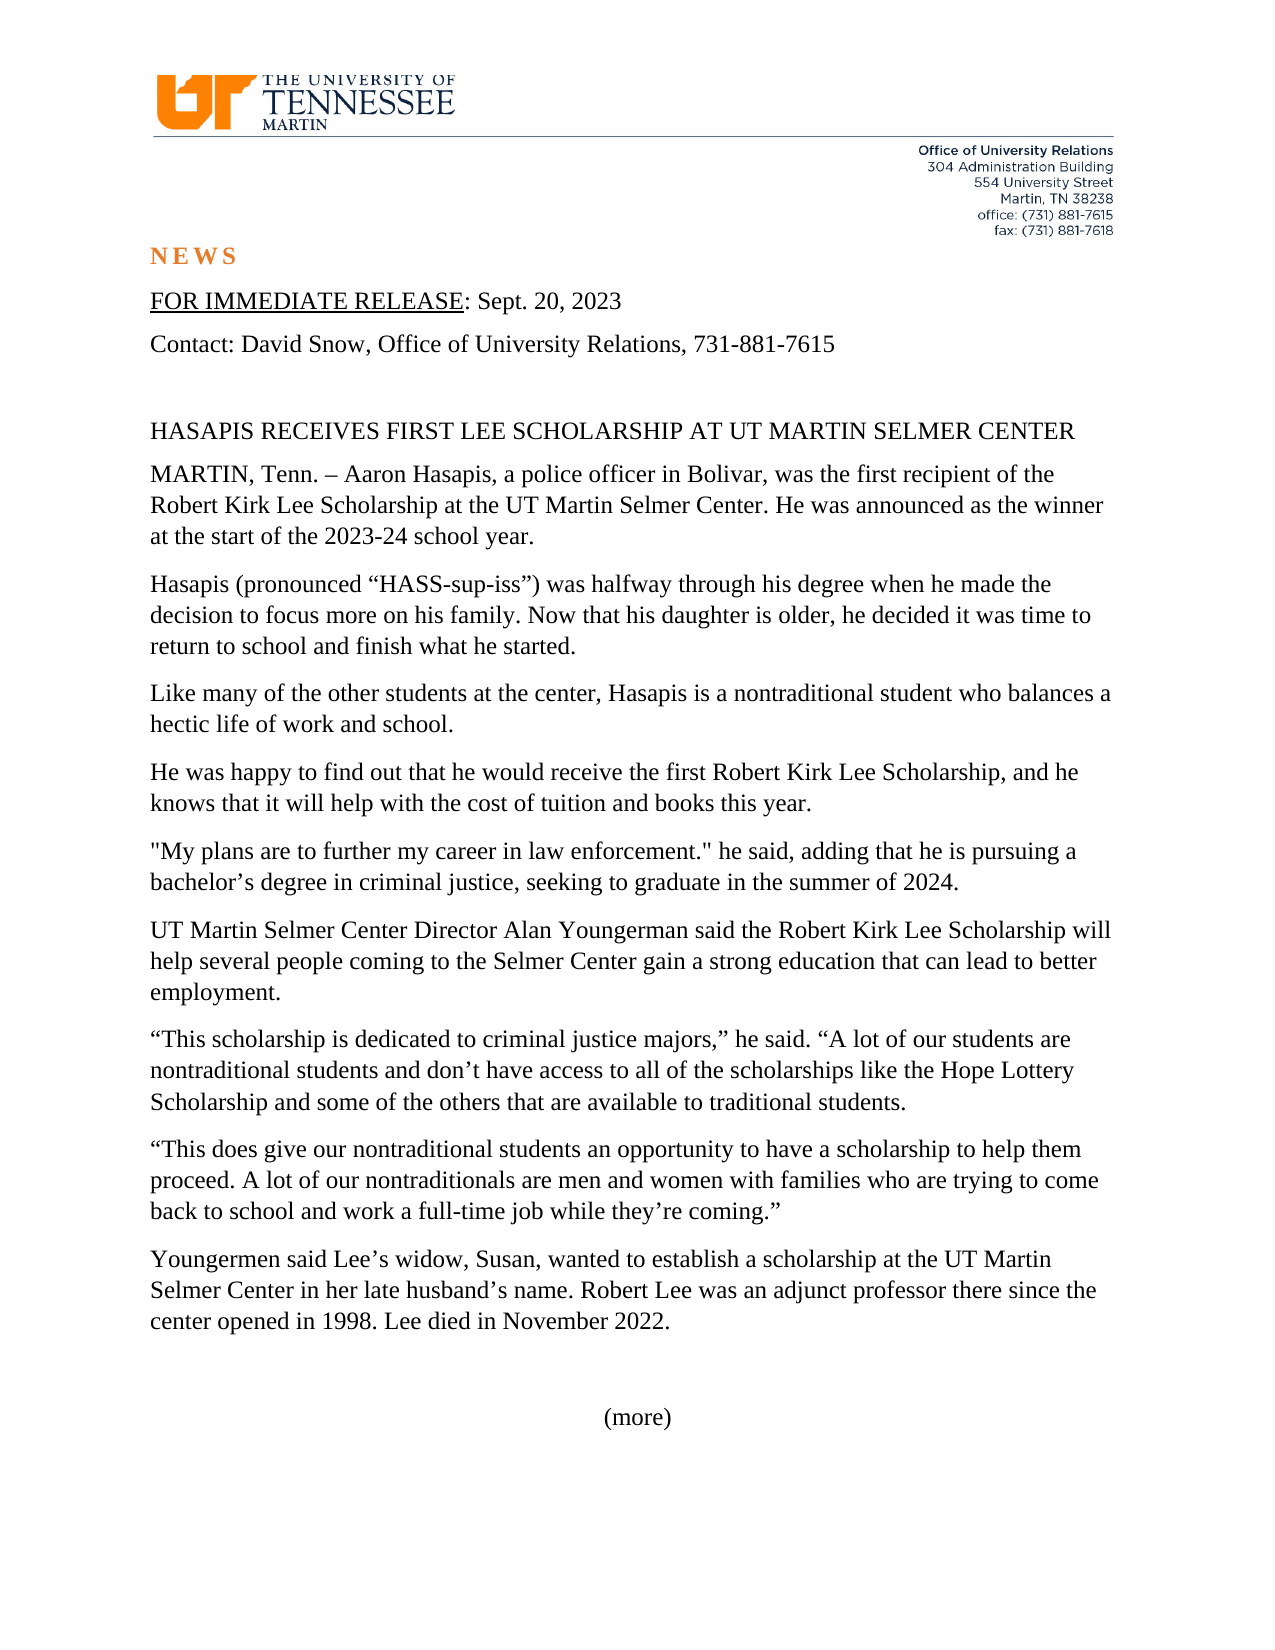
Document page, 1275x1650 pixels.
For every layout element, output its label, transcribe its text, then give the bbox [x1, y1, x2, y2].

text Like many of the other students at the center, Hasapis is a nontraditional student who balances a hectic life of work and school. [150, 678, 1125, 738]
text “This scholarship is dedicated to criminal justice majors,” he said. “A lot of our students are nontraditional students and don’t have access to all of the scholarships like the Hope Lottery Scholarship and some of the others that are available to traditional students. [150, 1024, 1125, 1115]
text “This does give our nontraditional students an opportunity to have a scholarship to help them proceed. A lot of our nontraditionals are men and women with families who are trying to come back to school and work a full-time job while they’re coming.” [150, 1134, 1125, 1225]
text NEWS [150, 241, 1125, 270]
text He was happy to find out that he would receive the first Robert Kirk Lee Scholarship, and he knows that it will help with the cost of tuition and books this year. [150, 757, 1125, 817]
text UT Martin Selmer Center Director Alan Youngerman said the Robert Kirk Lee Scholarship will help several people coming to the Selmer Center gain a strong education that can lead to better employment. [150, 915, 1125, 1006]
text "My plans are to further my career in law enforcement." he said, adding that he is pursuing a bachelor’s degree in criminal justice, seeking to graduate in the summer of 2024. [150, 836, 1125, 896]
text Youngermen said Lee’s widow, Susan, wanted to establish a scholarship at the UT Martin Selmer Center in her late husband’s name. Robert Lee was an adjunct professor there since the center opened in 1998. Lee died in November 2022. [150, 1244, 1125, 1335]
picture [150, 75, 1125, 241]
text Contact: David Snow, Office of University Relations, 731-881-7615 [150, 329, 1125, 358]
text Hasapis (pronounced “HASS-sup-iss”) was halfway through his degree when he made the decision to focus more on his family. Now that his daughter is older, he decided it was time to return to school and finish what he started. [150, 569, 1125, 659]
text HASAPIS RECEIVES FIRST LEE SCHOLARSHIP AT UT MARTIN SELMER CENTER [150, 416, 1125, 444]
text (more) [150, 1402, 1125, 1430]
text MARTIN, Tenn. – Aaron Hasapis, a police officer in Bolivar, was the first recipient of the Robert Kirk Lee Scholarship at the UT Martin Selmer Center. He was announced as the winner at the start of the 2023-24 school year. [150, 459, 1125, 550]
text FOR IMMEDIATE RELEASE: Sept. 20, 2023 [150, 286, 1125, 315]
